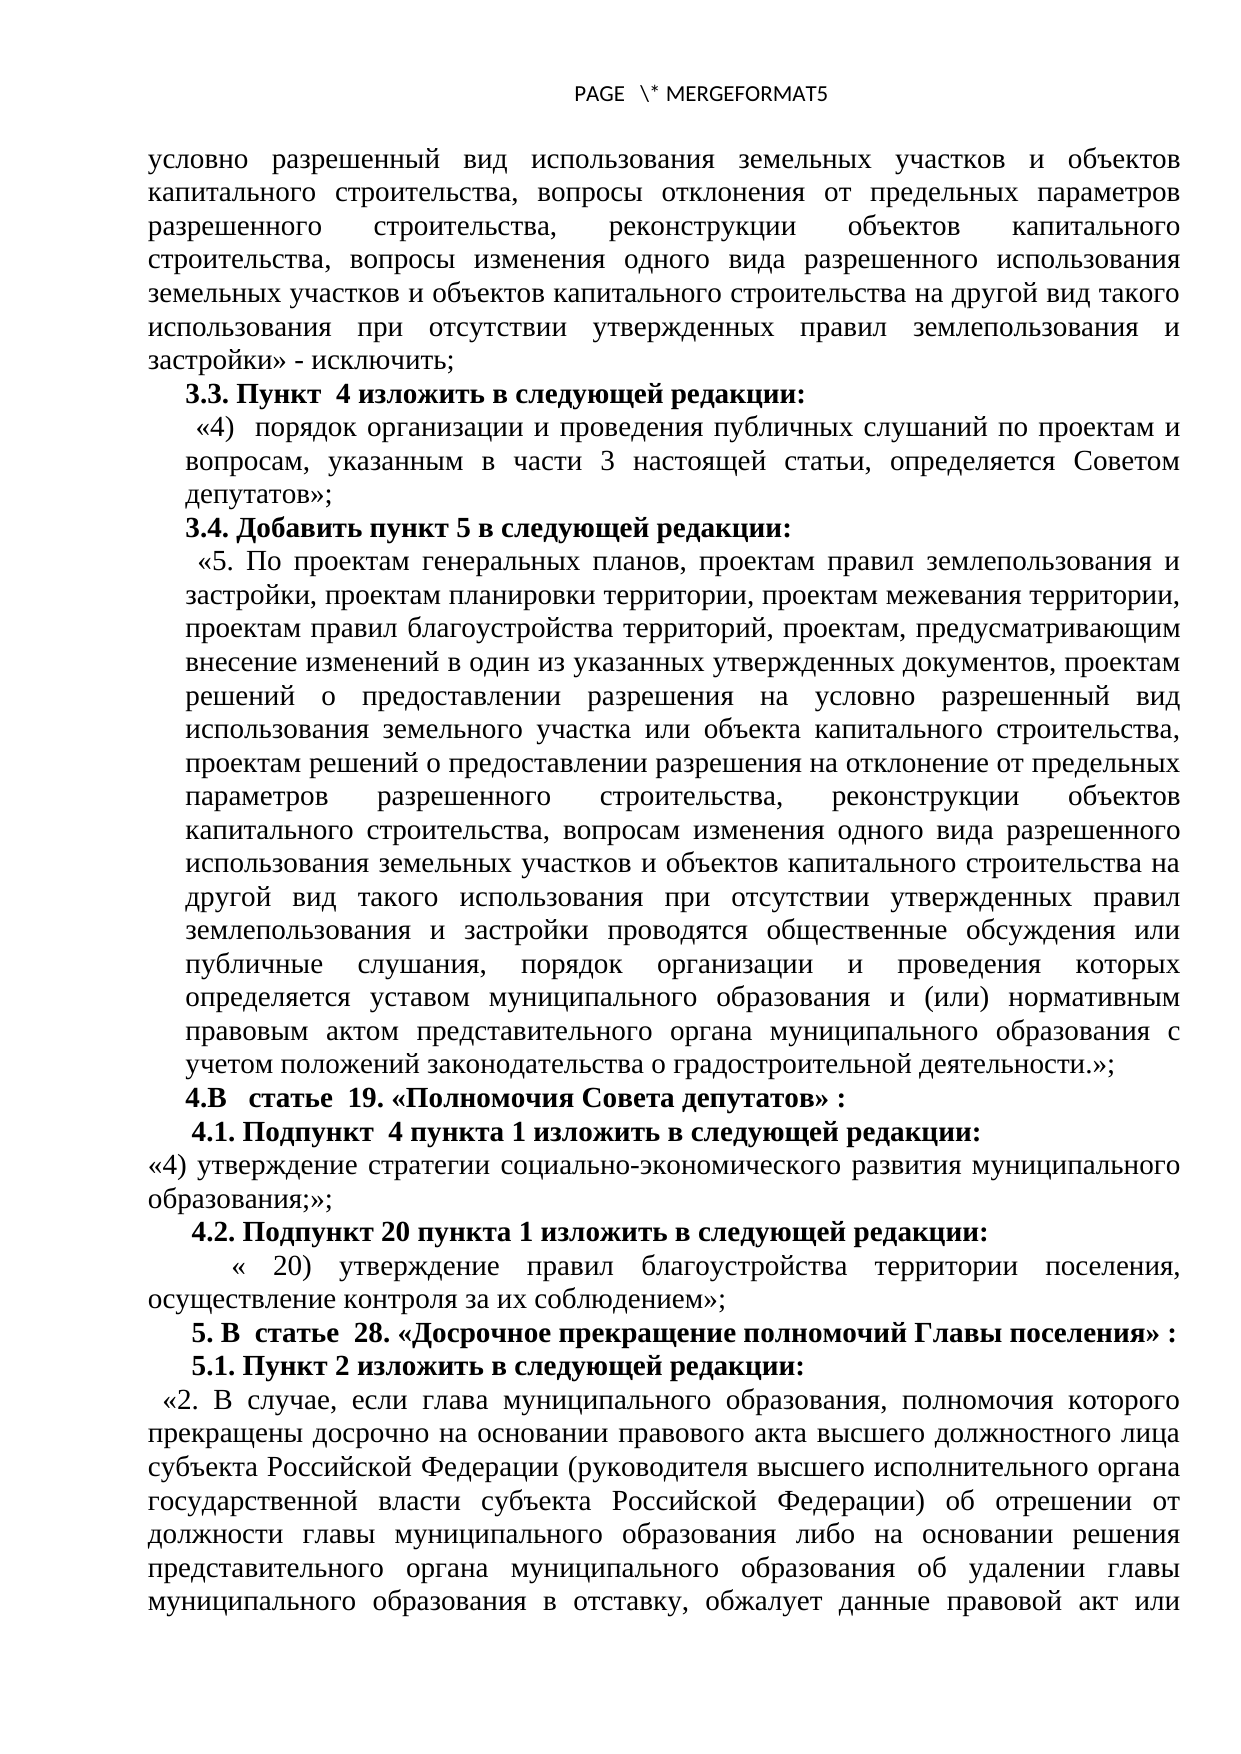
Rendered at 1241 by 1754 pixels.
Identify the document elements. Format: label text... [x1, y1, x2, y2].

text 4.2. Подпункт 20 пункта 1 изложить в следующей редакции: [148, 1214, 1181, 1248]
text 3.3. Пункт 4 изложить в следующей редакции: [185, 376, 1181, 409]
text «4) утверждение стратегии социально-экономического развития муниципального образования;»; [148, 1147, 1181, 1214]
text 3.4. Добавить пункт 5 в следующей редакции: [185, 510, 1181, 543]
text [148, 1382, 1181, 1617]
text «5. По проектам генеральных планов, проектам правил землепользования и застройки, проектам планировки территории, проектам межевания территории, проектам правил благоустройства территорий, проектам, предусматривающим внесение изменений в один из указанных утвержденных документов, проектам решений о предоставлении разрешения на условно разрешенный вид использования земельного участка или объекта капитального строительства, проектам решений о предоставлении разрешения на отклонение от предельных параметров разрешенного строительства, реконструкции объектов капитального строительства, вопросам изменения одного вида разрешенного использования земельных участков и объектов капитального строительства на другой вид такого использования при отсутствии утвержденных правил землепользования и застройки проводятся общественные обсуждения или публичные слушания, порядок организации и проведения которых определяется уставом муниципального образования и (или) нормативным правовым актом представительного органа муниципального образования с учетом положений законодательства о градостроительной деятельности.»; [185, 543, 1181, 1080]
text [148, 141, 1181, 376]
text 5.1. Пункт 2 изложить в следующей редакции: [148, 1348, 1181, 1382]
text « 20) утверждение правил благоустройства территории поселения, осуществление контроля за их соблюдением»; [148, 1248, 1181, 1315]
text «4) порядок организации и проведения публичных слушаний по проектам и вопросам, указанным в части 3 настоящей статьи, определяется Советом депутатов»; [185, 409, 1181, 510]
text 4.В статье 19. «Полномочия Совета депутатов» : [185, 1080, 1181, 1114]
text 5. В статье 28. «Досрочное прекращение полномочий Главы поселения» : [148, 1315, 1181, 1348]
text 4.1. Подпункт 4 пункта 1 изложить в следующей редакции: [148, 1114, 1181, 1147]
